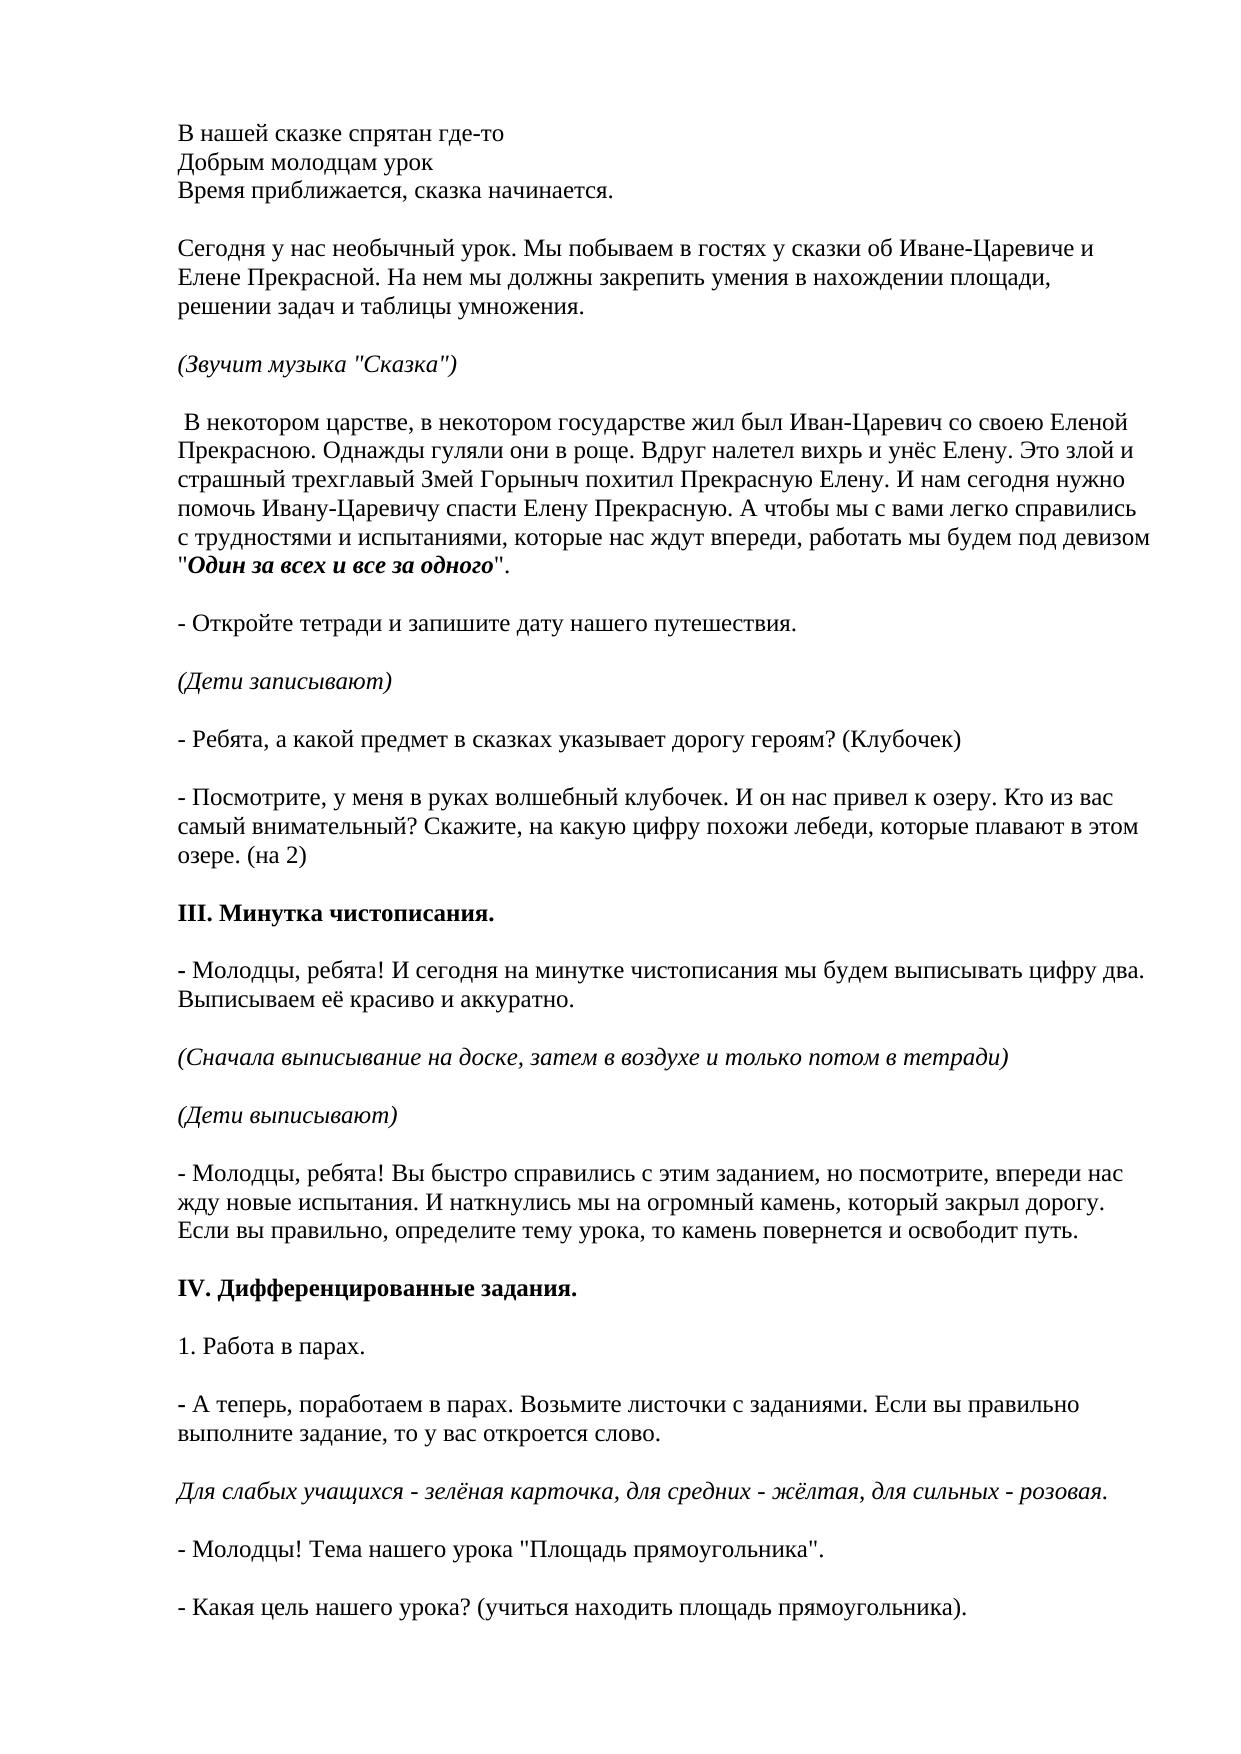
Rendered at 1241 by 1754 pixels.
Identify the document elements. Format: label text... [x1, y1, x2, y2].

text - Посмотрите, у меня в руках волшебный клубочек. И он нас привел к озеру. Кто из вас самый внимательный? Скажите, на какую цифру похожи лебеди, которые плавают в этом озере. (на 2) [177, 782, 1152, 868]
text III. Минутка чистописания. [177, 898, 1152, 926]
text (Дети выписывают) [177, 1100, 1152, 1129]
text - Ребята, а какой предмет в сказках указывает дорогу героям? (Клубочек) [177, 724, 1152, 753]
text IV. Дифференцированные задания. [177, 1273, 1152, 1302]
text - Молодцы, ребята! И сегодня на минутке чистописания мы будем выписывать цифру два. Выписываем её красиво и аккуратно. [177, 956, 1152, 1013]
text (Дети записывают) [177, 666, 1152, 695]
text (Звучит музыка "Сказка") [177, 349, 1152, 378]
text - Откройте тетради и запишите дату нашего путешествия. [177, 608, 1152, 637]
text 1. Работа в парах. [177, 1331, 1152, 1360]
text Сегодня у нас необычный урок. Мы побываем в гостях у сказки об Иване-Царевиче и Елене Прекрасной. На нем мы должны закрепить умения в нахождении площади, решении задач и таблицы умножения. [177, 233, 1152, 320]
text - Молодцы, ребята! Вы быстро справились с этим заданием, но посмотрите, впереди нас жду новые испытания. И наткнулись мы на огромный камень, который закрыл дорогу. Если вы правильно, определите тему урока, то камень повернется и освободит путь. [177, 1158, 1152, 1244]
text - Какая цель нашего урока? (учиться находить площадь прямоугольника). [177, 1592, 1152, 1621]
text - А теперь, поработаем в парах. Возьмите листочки с заданиями. Если вы правильно выполните задание, то у вас откроется слово. [177, 1389, 1152, 1447]
text - Молодцы! Тема нашего урока "Площадь прямоугольника". [177, 1534, 1152, 1563]
text (Сначала выписывание на доске, затем в воздухе и только потом в тетради) [177, 1042, 1152, 1071]
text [177, 118, 1152, 204]
text Для слабых учащихся - зелёная карточка, для средних - жёлтая, для сильных - розовая. [177, 1476, 1152, 1505]
text В некотором царстве, в некотором государстве жил был Иван-Царевич со своею Еленой Прекрасною. Однажды гуляли они в роще. Вдруг налетел вихрь и унёс Елену. Это злой и страшный трехглавый Змей Горыныч похитил Прекрасную Елену. И нам сегодня нужно помочь Ивану-Царевичу спасти Елену Прекрасную. А чтобы мы с вами легко справились с трудностями и испытаниями, которые нас ждут впереди, работать мы будем под девизом "Один за всех и все за одного". [177, 407, 1152, 579]
